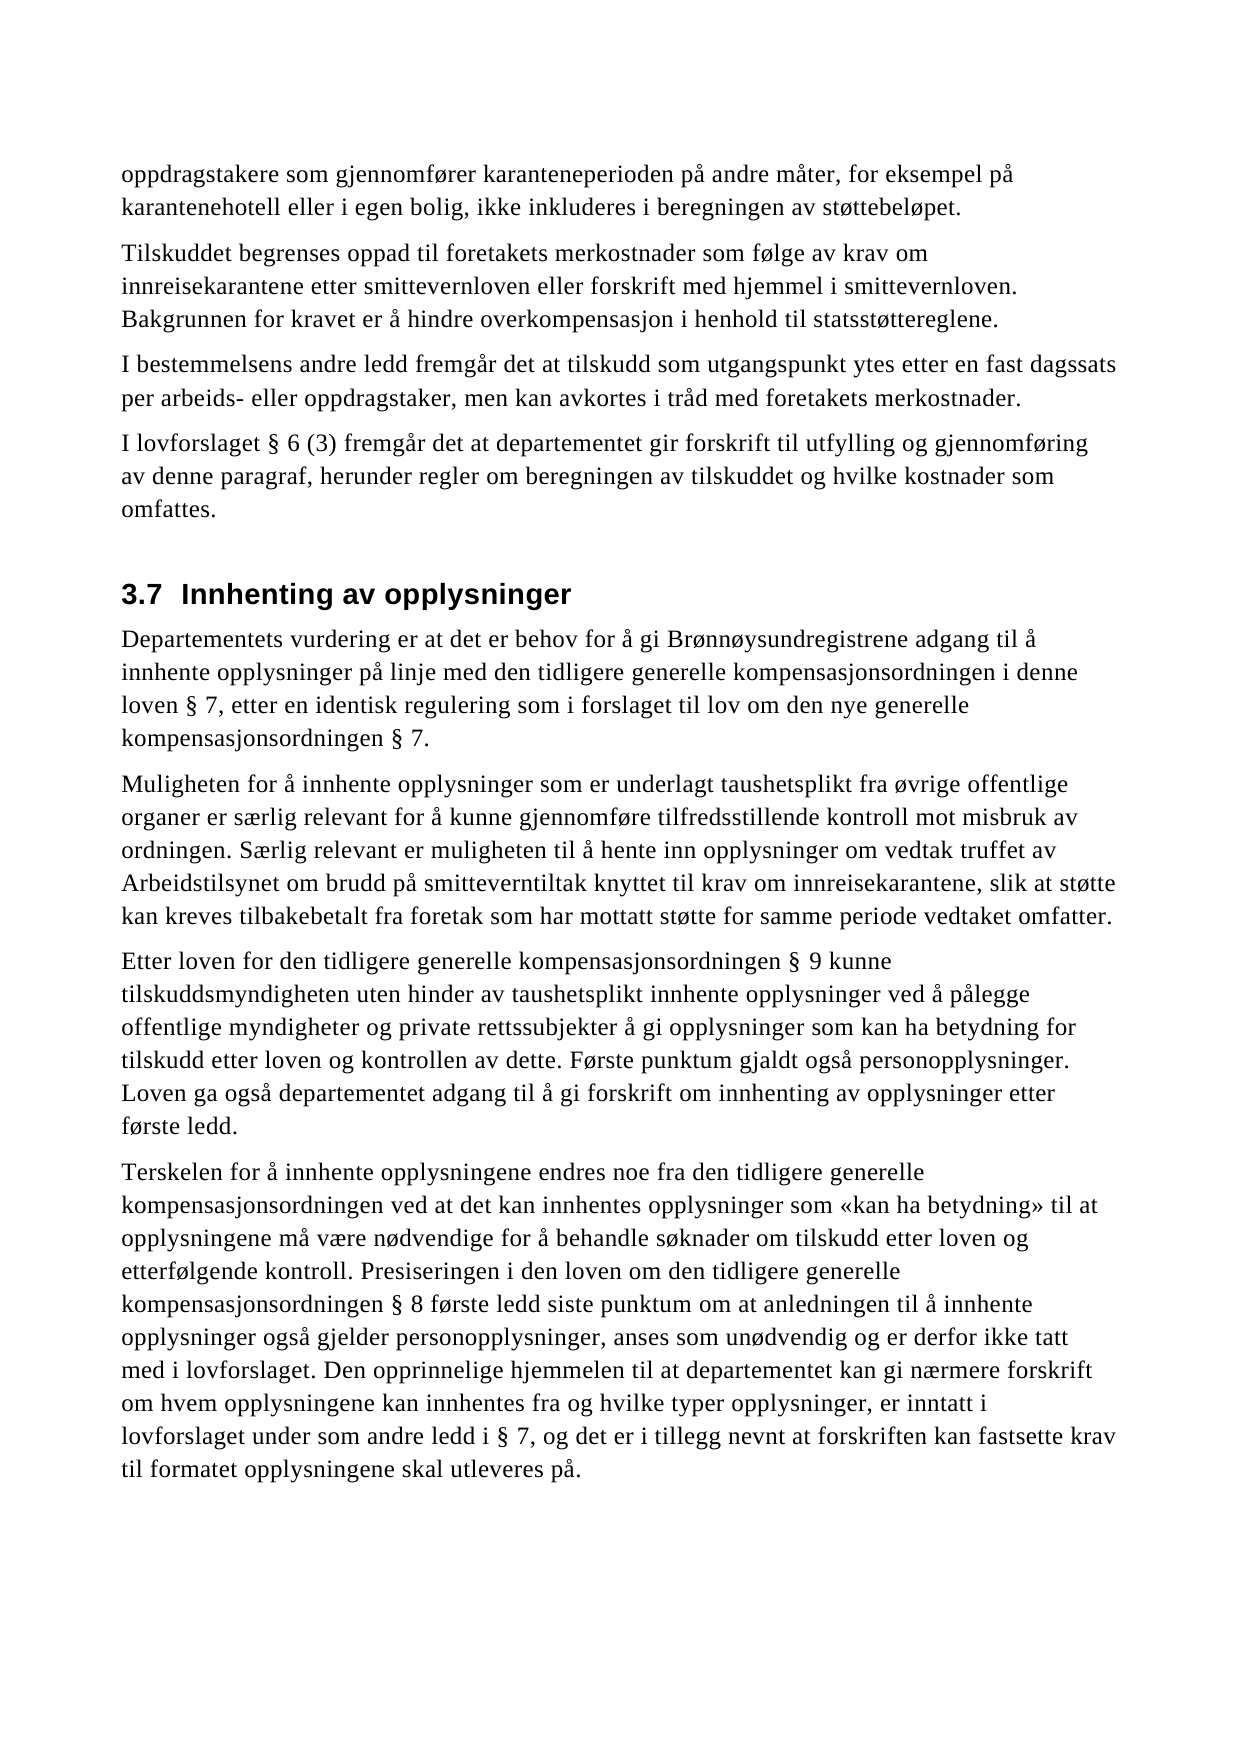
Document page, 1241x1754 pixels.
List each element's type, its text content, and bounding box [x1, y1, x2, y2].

text Departementets vurdering er at det er behov for å gi Brønnøysundregistrene adgang til å innhente opplysninger på linje med den tidligere generelle kompensasjonsordningen i denne loven § 7, etter en identisk regulering som i forslaget til lov om den nye generelle kompensasjonsordningen § 7. [121, 624, 1119, 752]
text I lovforslaget § 6 (3) fremgår det at departementet gir forskrift til utfylling og gjennomføring av denne paragraf, herunder regler om beregningen av tilskuddet og hvilke kostnader som omfattes. [121, 428, 1119, 523]
text Muligheten for å innhente opplysninger som er underlagt taushetsplikt fra øvrige offentlige organer er særlig relevant for å kunne gjennomføre tilfredsstillende kontroll mot misbruk av ordningen. Særlig relevant er muligheten til å hente inn opplysninger om vedtak truffet av Arbeidstilsynet om brudd på smitteverntiltak knyttet til krav om innreisekarantene, slik at støtte kan kreves tilbakebetalt fra foretak som har mottatt støtte for samme periode vedtaket omfatter. [121, 769, 1119, 929]
text Terskelen for å innhente opplysningene endres noe fra den tidligere generelle kompensasjonsordningen ved at det kan innhentes opplysninger som «kan ha betydning» til at opplysningene må være nødvendige for å behandle søknader om tilskudd etter loven og etterfølgende kontroll. Presiseringen i den loven om den tidligere generelle kompensasjonsordningen § 8 første ledd siste punktum om at anledningen til å innhente opplysninger også gjelder personopplysninger, anses som unødvendig og er derfor ikke tatt med i lovforslaget. Den opprinnelige hjemmelen til at departementet kan gi nærmere forskrift om hvem opplysningene kan innhentes fra og hvilke typer opplysninger, er inntatt i lovforslaget under som andre ledd i § 7, og det er i tillegg nevnt at forskriften kan fastsette krav til formatet opplysningene skal utleveres på. [121, 1157, 1119, 1483]
subtitle Innhenting av opplysninger [121, 577, 1119, 611]
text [121, 159, 1119, 221]
text Tilskuddet begrenses oppad til foretakets merkostnader som følge av krav om innreisekarantene etter smittevernloven eller forskrift med hjemmel i smittevernloven. Bakgrunnen for kravet er å hindre overkompensasjon i henhold til statsstøttereglene. [121, 238, 1119, 333]
text Etter loven for den tidligere generelle kompensasjonsordningen § 9 kunne tilskuddsmyndigheten uten hinder av taushetsplikt innhente opplysninger ved å pålegge offentlige myndigheter og private rettssubjekter å gi opplysninger som kan ha betydning for tilskudd etter loven og kontrollen av dette. Første punktum gjaldt også personopplysninger. Loven ga også departementet adgang til å gi forskrift om innhenting av opplysninger etter første ledd. [121, 946, 1119, 1140]
text I bestemmelsens andre ledd fremgår det at tilskudd som utgangspunkt ytes etter en fast dagssats per arbeids- eller oppdragstaker, men kan avkortes i tråd med foretakets merkostnader. [121, 349, 1119, 411]
